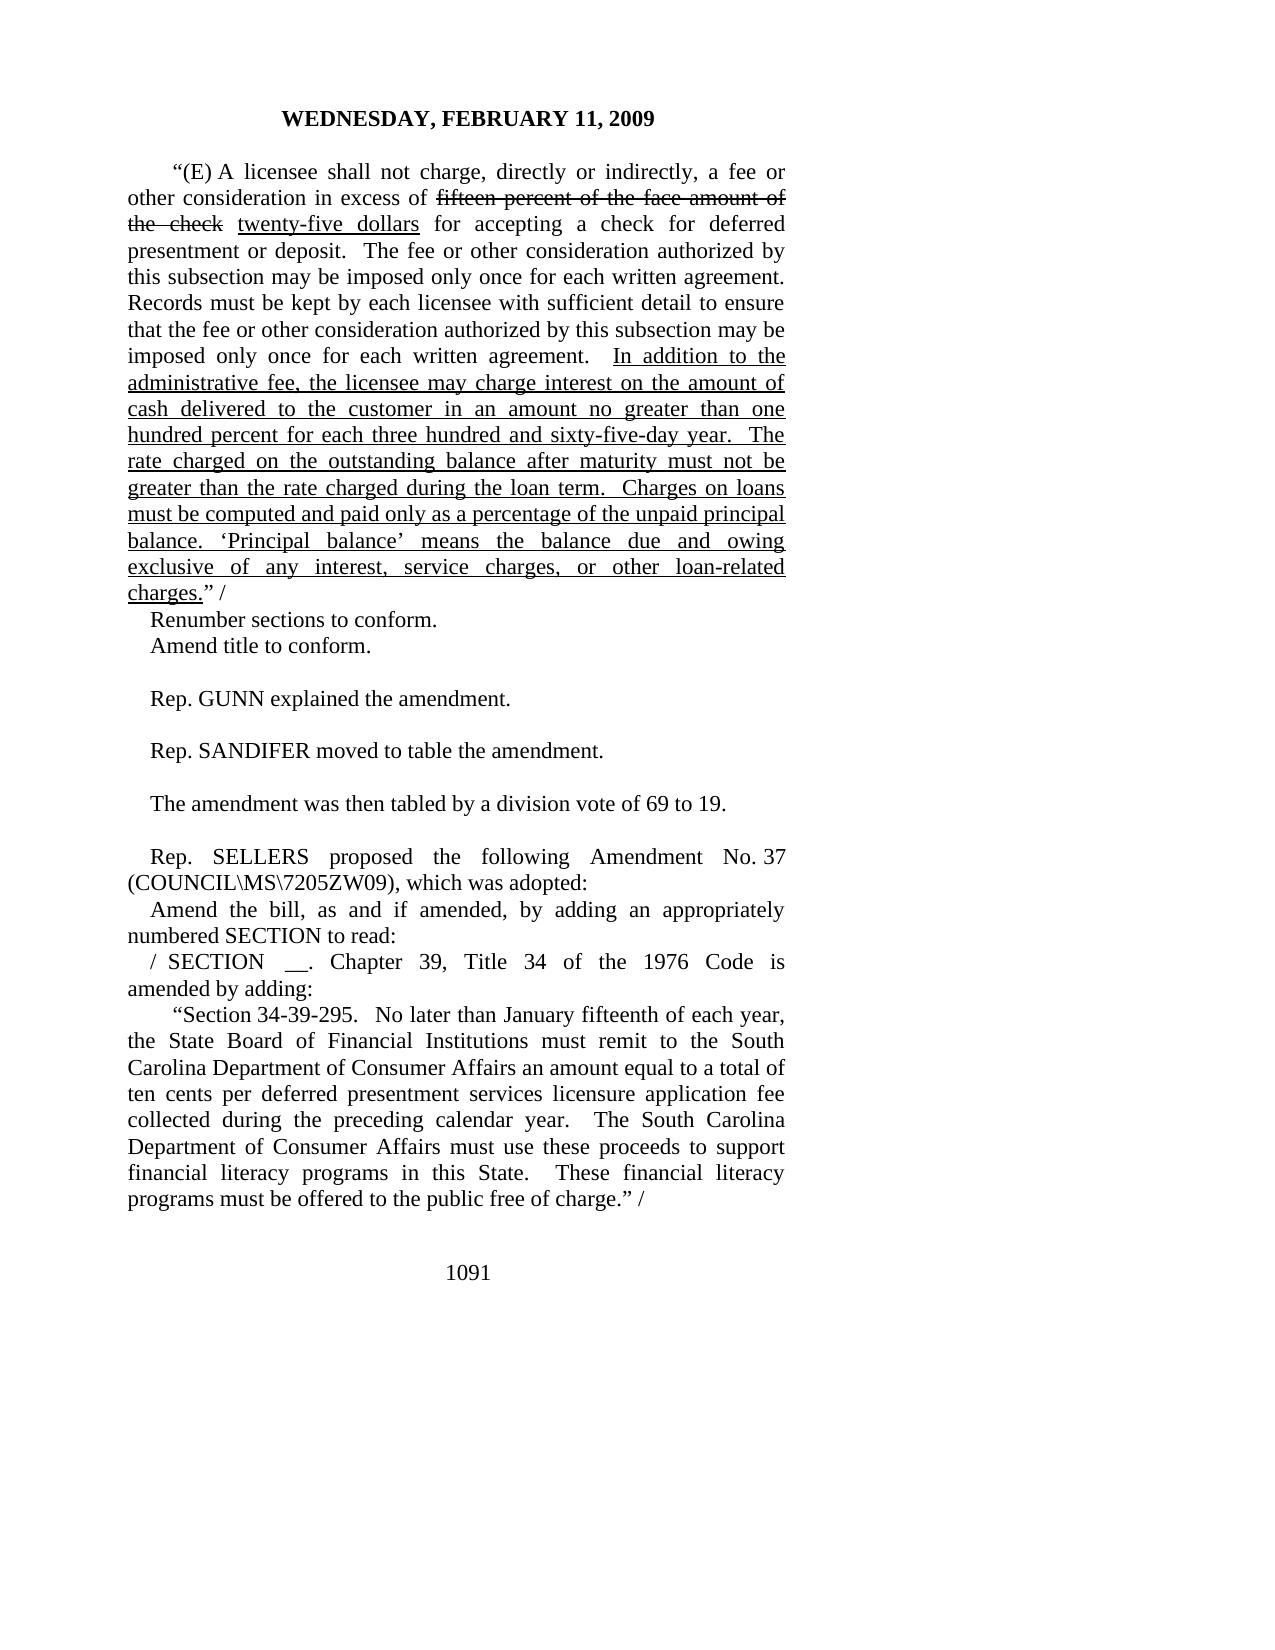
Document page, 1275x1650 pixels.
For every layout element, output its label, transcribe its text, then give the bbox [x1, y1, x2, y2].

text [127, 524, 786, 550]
text Amend the bill, as and if amended, by adding an appropriately numbered SECTION to read: [127, 896, 786, 948]
text Rep. GUNN explained the amendment. [127, 685, 786, 711]
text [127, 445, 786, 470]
text / SECTION __. Chapter 39, Title 34 of the 1976 Code is amended by adding: [127, 948, 786, 1001]
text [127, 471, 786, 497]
text The amendment was then tabled by a division vote of 69 to 19. [127, 790, 786, 817]
text Rep. SANDIFER moved to table the amendment. [127, 737, 786, 764]
text Amend title to conform. [127, 632, 786, 658]
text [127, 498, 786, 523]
text Rep. SELLERS proposed the following Amendment No. 37 (COUNCIL\MS\7205ZW09), which was adopted: [127, 843, 786, 896]
text “(E) A licensee shall not charge, directly or indirectly, a fee or other consideration in excess of fifteen percent of the face amount of the check twenty-five dollars for accepting a check for deferred presentment or deposit. The fee or other consideration authorized by this subsection may be imposed only once for each written agreement. Records must be kept by each licensee with sufficient detail to ensure that the fee or other consideration authorized by this subsection may be imposed only once for each written agreement. In addition to the administrative fee, the licensee may charge interest on the amount of cash delivered to the customer in an amount no greater than one hundred percent for each three hundred and sixty-five-day year. The rate charged on the outstanding balance after maturity must not be greater than the rate charged during the loan term. Charges on loans must be computed and paid only as a percentage of the unpaid principal balance. ‘Principal balance’ means the balance due and owing exclusive of any interest, service charges, or other loan-related charges.” / [127, 158, 786, 418]
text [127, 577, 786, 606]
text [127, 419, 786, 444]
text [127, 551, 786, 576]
text Renumber sections to conform. [127, 606, 786, 632]
text “Section 34-39-295. No later than January fifteenth of each year, the State Board of Financial Institutions must remit to the South Carolina Department of Consumer Affairs an amount equal to a total of ten cents per deferred presentment services licensure application fee collected during the preceding calendar year. The South Carolina Department of Consumer Affairs must use these proceeds to support financial literacy programs in this State. These financial literacy programs must be offered to the public free of charge.” / [127, 1001, 786, 1212]
